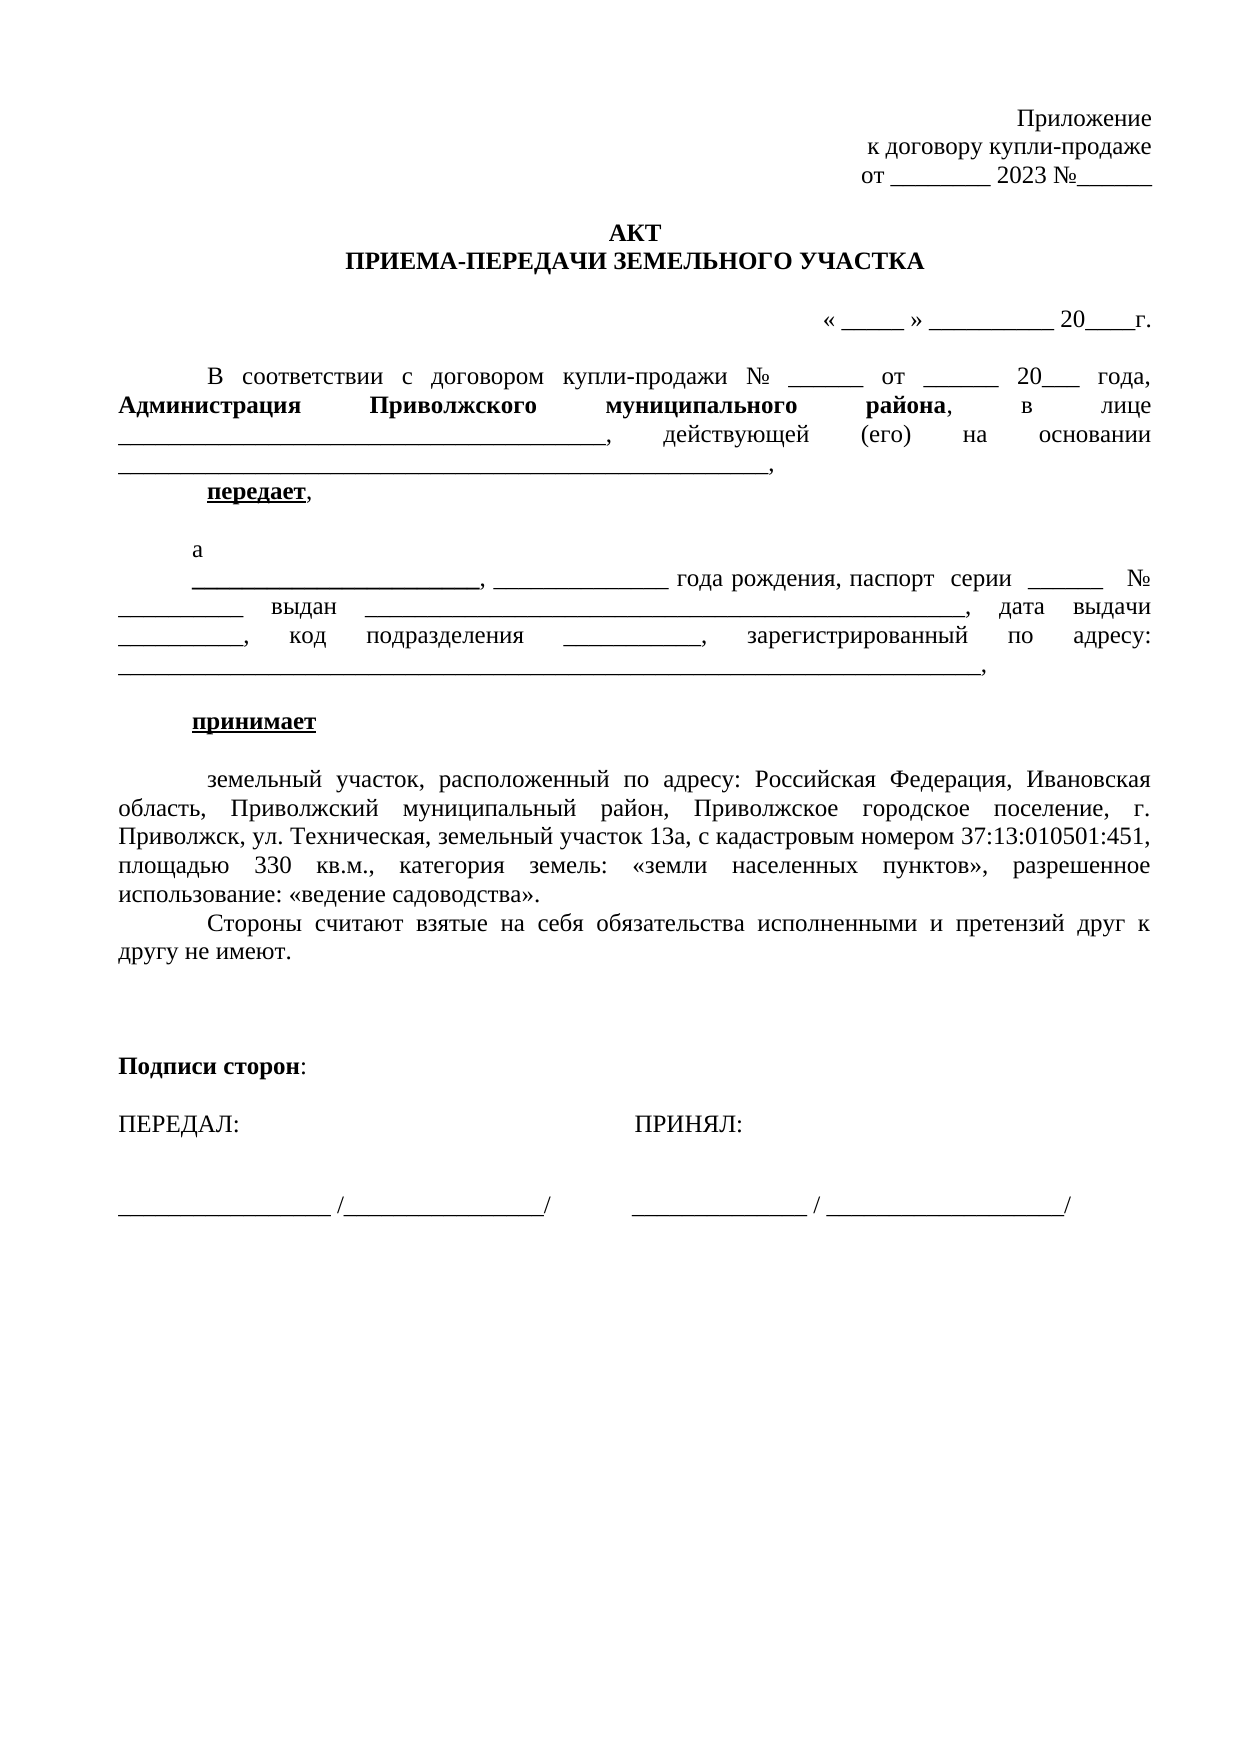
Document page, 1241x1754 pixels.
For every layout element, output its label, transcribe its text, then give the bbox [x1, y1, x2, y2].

subtitle Приложение [118, 103, 1152, 131]
text _______________________, ______________ года рождения, паспорт серии ______ № __________ выдан ________________________________________________, дата выдачи __________, код подразделения ___________, зарегистрированный по адресу: _____________________________________________________________________, [118, 563, 1152, 678]
text принимает [118, 706, 1152, 735]
subtitle от ________ 2023 №______ [118, 160, 1152, 189]
text передает, [118, 476, 1152, 505]
text _________________ /________________/ ______________ / ___________________/ [118, 1190, 1152, 1219]
subtitle ПРИЕМА-ПЕРЕДАЧИ ЗЕМЕЛЬНОГО УЧАСТКА [118, 246, 1152, 275]
text Стороны считают взятые на себя обязательства исполненными и претензий друг к другу не имеют. [118, 908, 1152, 965]
subtitle к договору купли-продаже [118, 131, 1152, 160]
text В соответствии с договором купли-продажи № ______ от ______ 20___ года, Администрация Приволжского муниципального района, в лице _______________________________________, действующей (его) на основании ____________________________________________________, [118, 361, 1152, 476]
text а [118, 534, 1152, 563]
text « _____ » __________ 20____г. [118, 304, 1152, 333]
subtitle АКТ [118, 218, 1152, 246]
text земельный участок, расположенный по адресу: Российская Федерация, Ивановская область, Приволжский муниципальный район, Приволжское городское поселение, г. Приволжск, ул. Техническая, земельный участок 13а, с кадастровым номером 37:13:010501:451, площадью 330 кв.м., категория земель: «земли населенных пунктов», разрешенное использование: «ведение садоводства». [118, 764, 1152, 908]
text ПЕРЕДАЛ: ПРИНЯЛ: [118, 1109, 1152, 1138]
text Подписи сторон: [118, 1051, 1152, 1080]
